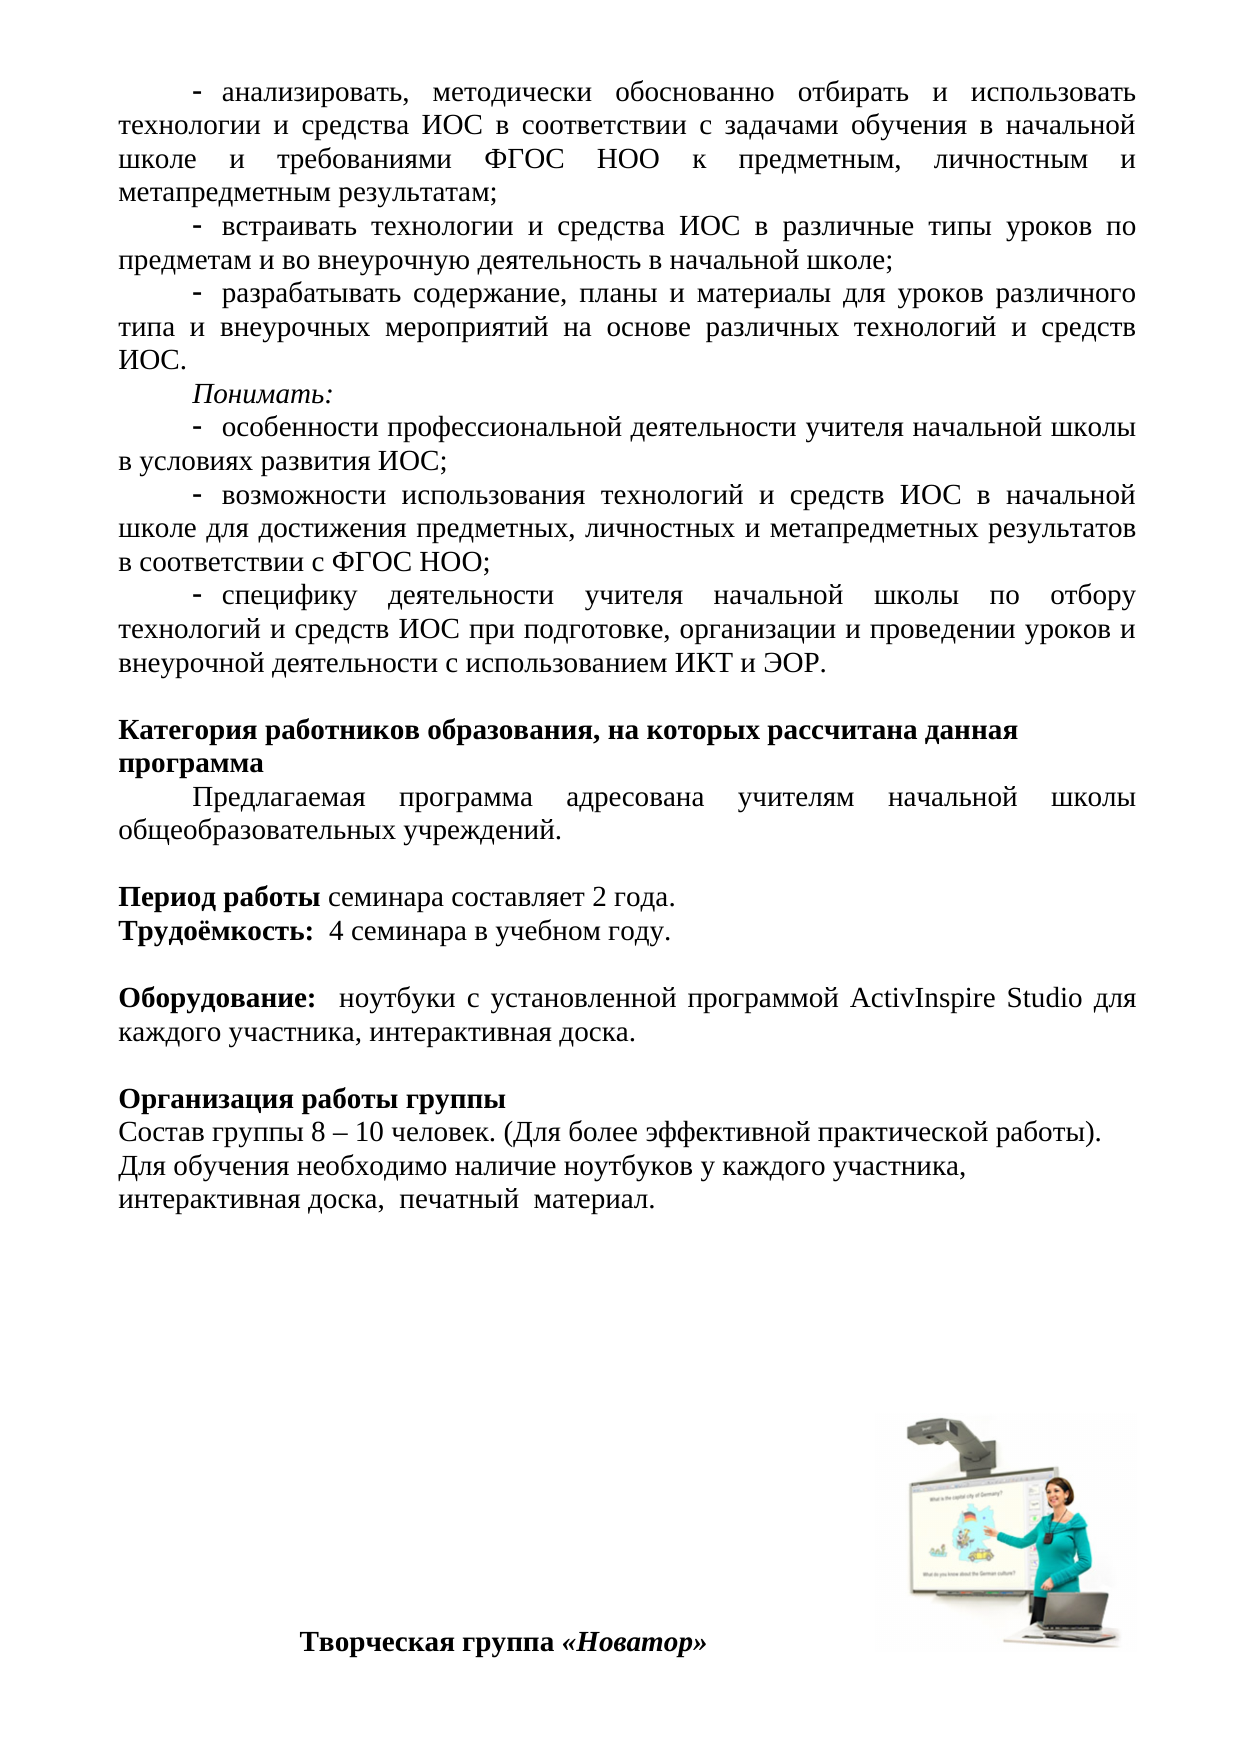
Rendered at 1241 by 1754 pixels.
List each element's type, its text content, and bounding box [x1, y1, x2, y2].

text Понимать: [118, 376, 1137, 409]
list встраивать технологии и средства ИОС в различные типы уроков по предметам и во внеурочную деятельность в начальной школе; [118, 208, 1137, 275]
text Организация работы группы [118, 1081, 1137, 1114]
text Трудоёмкость: 4 семинара в учебном году. [118, 913, 1137, 947]
picture [874, 1413, 1138, 1652]
list анализировать, методически обоснованно отбирать и использовать технологии и средства ИОС в соответствии с задачами обучения в начальной школе и требованиями ФГОС НОО к предметным, личностным и метапредметным результатам; [118, 74, 1137, 208]
list особенности профессиональной деятельности учителя начальной школы в условиях развития ИОС; [118, 409, 1137, 477]
list специфику деятельности учителя начальной школы по отбору технологий и средств ИОС при подготовке, организации и проведении уроков и внеурочной деятельности с использованием ИКТ и ЭОР. [118, 577, 1137, 678]
text Период работы семинара составляет 2 года. [118, 879, 1137, 913]
text Предлагаемая программа адресована учителям начальной школы общеобразовательных учреждений. [118, 779, 1137, 846]
list возможности использования технологий и средств ИОС в начальной школе для достижения предметных, личностных и метапредметных результатов в соответствии с ФГОС НОО; [118, 477, 1137, 577]
text Категория работников образования, на которых рассчитана данная программа [118, 712, 1137, 779]
text Состав группы 8 – 10 человек. (Для более эффективной практической работы). Для обучения необходимо наличие ноутбуков у каждого участника, интерактивная доска, печатный материал. [118, 1114, 1137, 1215]
list разрабатывать содержание, планы и материалы для уроков различного типа и внеурочных мероприятий на основе различных технологий и средств ИОС. [118, 275, 1137, 376]
text Оборудование: ноутбуки с установленной программой ActivInspire Studio для каждого участника, интерактивная доска. [118, 980, 1137, 1047]
